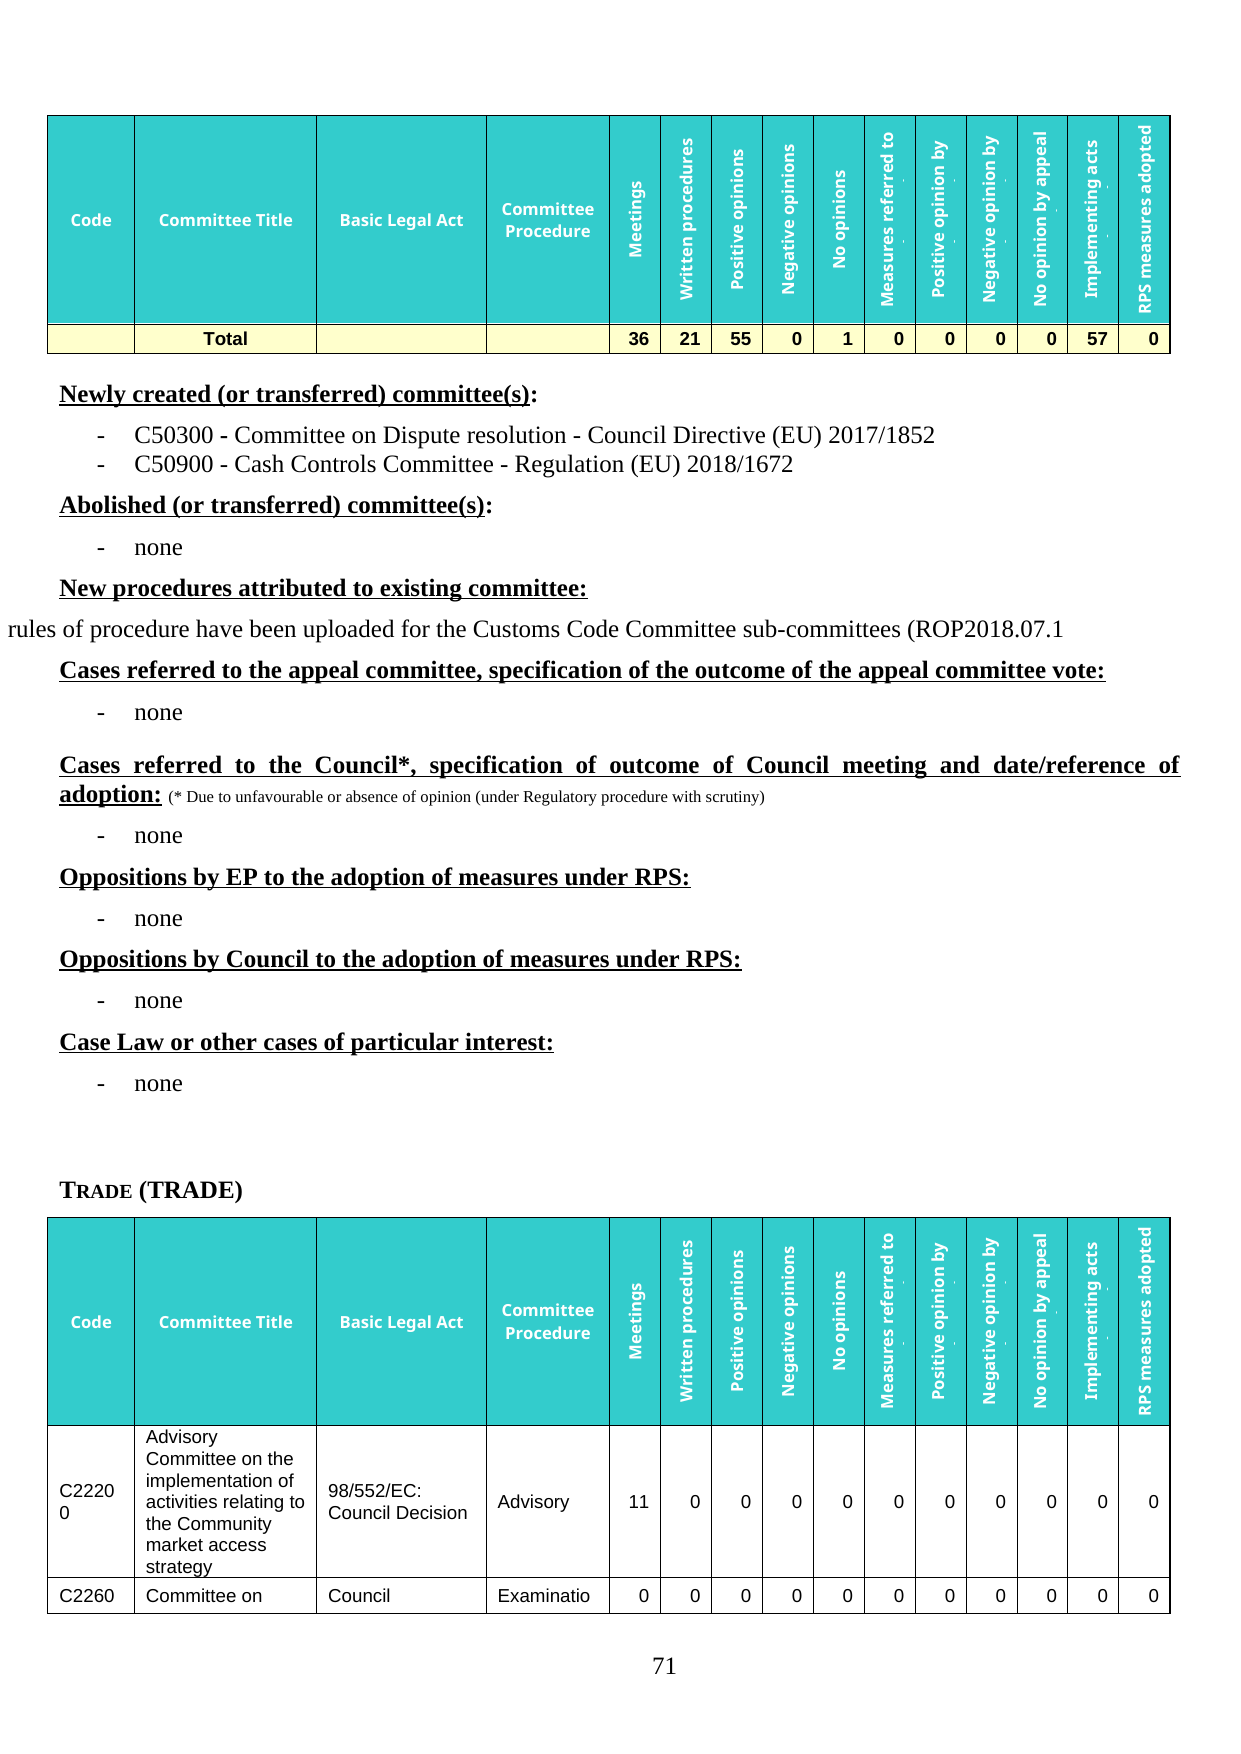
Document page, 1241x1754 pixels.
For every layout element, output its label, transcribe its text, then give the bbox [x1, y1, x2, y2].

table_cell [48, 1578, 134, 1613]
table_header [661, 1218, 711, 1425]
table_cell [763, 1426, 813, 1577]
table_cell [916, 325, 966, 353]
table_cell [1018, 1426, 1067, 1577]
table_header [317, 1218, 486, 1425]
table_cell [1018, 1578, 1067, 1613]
text Oppositions by Council to the adoption of measures under RPS: [59, 944, 1181, 973]
text Cases referred to the appeal committee, specification of the outcome of the appeal committee vote: [59, 656, 1181, 684]
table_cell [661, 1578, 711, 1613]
text Newly created (or transferred) committee(s): [59, 379, 1181, 408]
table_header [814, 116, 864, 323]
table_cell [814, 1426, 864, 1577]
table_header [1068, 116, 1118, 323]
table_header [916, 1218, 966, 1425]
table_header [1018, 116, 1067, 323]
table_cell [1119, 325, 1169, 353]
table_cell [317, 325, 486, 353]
text New procedures attributed to existing committee: [59, 573, 1181, 602]
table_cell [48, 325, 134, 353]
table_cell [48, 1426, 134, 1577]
text Oppositions by EP to the adoption of measures under RPS: [59, 862, 1181, 891]
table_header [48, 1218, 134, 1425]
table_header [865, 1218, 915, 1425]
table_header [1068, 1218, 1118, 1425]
list Cases referred to the Council*, specification of outcome of Council meeting and date/reference of adoption: (* Due to unfavourable or absence of opinion (under Regulatory procedure with scrutiny) [59, 751, 1181, 776]
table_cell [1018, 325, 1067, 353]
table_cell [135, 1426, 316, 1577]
subtitle Trade (TRADE) [59, 1176, 1181, 1204]
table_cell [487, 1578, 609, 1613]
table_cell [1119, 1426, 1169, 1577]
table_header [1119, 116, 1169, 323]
list C50300 - Committee on Dispute resolution - Council Directive (EU) 2017/1852 [97, 421, 1181, 449]
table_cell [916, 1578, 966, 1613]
list none [97, 1068, 1181, 1097]
list rules of procedure have been uploaded for the Customs Code Committee sub-committees (ROP2018.07.1 [8, 614, 1181, 643]
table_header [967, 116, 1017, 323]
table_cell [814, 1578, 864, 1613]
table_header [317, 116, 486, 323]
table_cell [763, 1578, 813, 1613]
list none [97, 986, 1181, 1014]
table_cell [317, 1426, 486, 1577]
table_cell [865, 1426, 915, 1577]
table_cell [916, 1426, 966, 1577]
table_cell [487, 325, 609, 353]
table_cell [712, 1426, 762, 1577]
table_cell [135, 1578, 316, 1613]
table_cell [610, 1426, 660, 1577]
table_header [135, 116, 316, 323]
list none [97, 821, 1181, 849]
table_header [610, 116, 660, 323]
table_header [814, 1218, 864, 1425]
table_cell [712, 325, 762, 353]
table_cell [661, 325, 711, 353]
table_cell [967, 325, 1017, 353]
list none [97, 532, 1181, 561]
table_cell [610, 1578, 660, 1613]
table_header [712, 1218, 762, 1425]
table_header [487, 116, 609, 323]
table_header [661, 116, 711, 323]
text Abolished (or transferred) committee(s): [59, 491, 1181, 519]
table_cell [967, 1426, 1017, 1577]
list none [97, 903, 1181, 932]
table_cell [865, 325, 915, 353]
list none [97, 697, 1181, 726]
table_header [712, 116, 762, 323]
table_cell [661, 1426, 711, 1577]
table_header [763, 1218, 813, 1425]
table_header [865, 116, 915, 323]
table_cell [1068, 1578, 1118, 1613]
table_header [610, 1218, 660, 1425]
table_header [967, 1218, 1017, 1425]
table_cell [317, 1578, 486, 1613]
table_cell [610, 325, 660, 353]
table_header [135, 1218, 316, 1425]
list Cases referred to the Council*, specification of outcome of Council meeting and date/reference of adoption: (* Due to unfavourable or absence of opinion (under Regulatory procedure with scrutiny) [59, 777, 1181, 808]
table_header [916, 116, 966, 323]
text Case Law or other cases of particular interest: [59, 1027, 1181, 1056]
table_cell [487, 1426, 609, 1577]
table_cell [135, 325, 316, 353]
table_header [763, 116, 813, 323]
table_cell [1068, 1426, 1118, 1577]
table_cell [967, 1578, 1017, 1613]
list C50900 - Cash Controls Committee - Regulation (EU) 2018/1672 [97, 449, 1181, 478]
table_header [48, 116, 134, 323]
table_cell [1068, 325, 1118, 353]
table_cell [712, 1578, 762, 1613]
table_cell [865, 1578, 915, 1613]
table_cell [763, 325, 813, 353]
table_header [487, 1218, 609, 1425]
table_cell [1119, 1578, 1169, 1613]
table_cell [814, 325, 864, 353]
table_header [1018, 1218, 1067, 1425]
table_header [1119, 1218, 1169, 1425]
